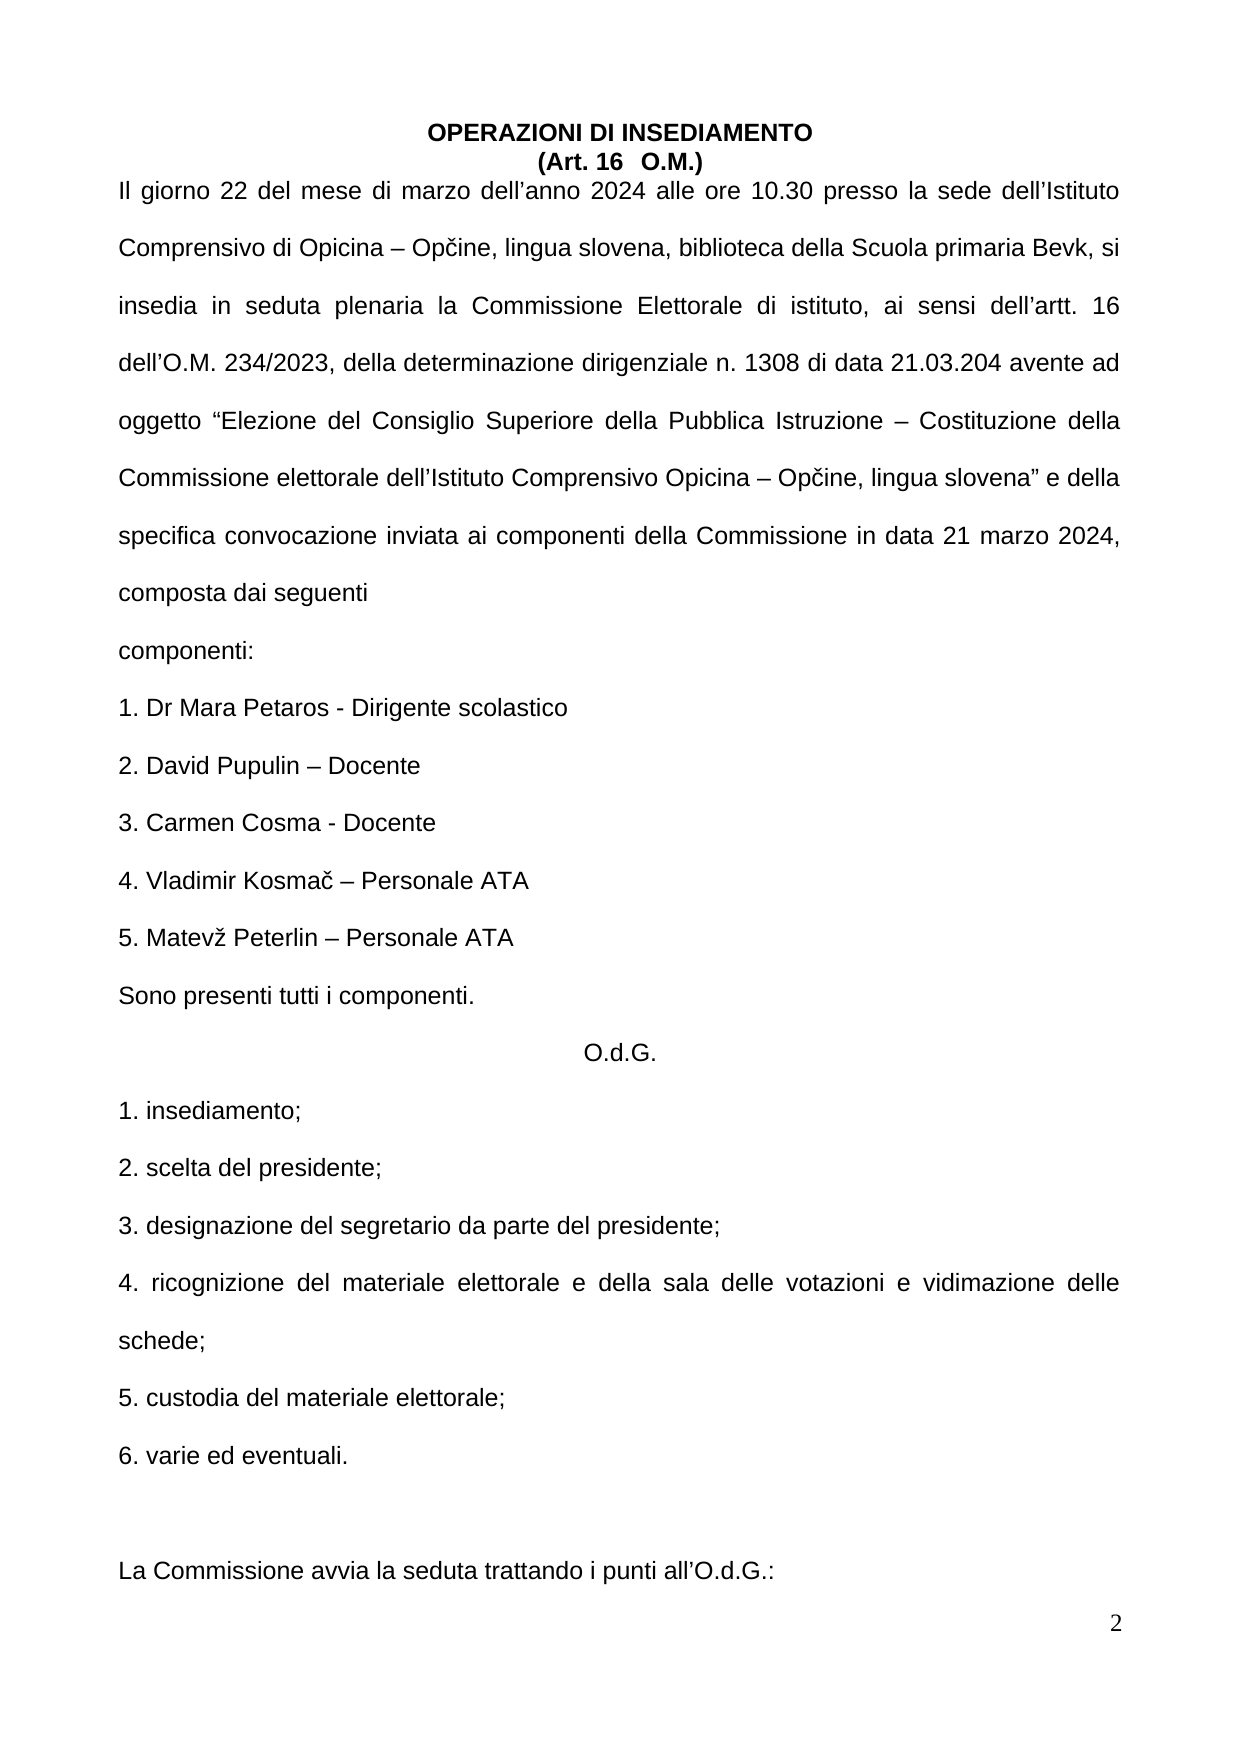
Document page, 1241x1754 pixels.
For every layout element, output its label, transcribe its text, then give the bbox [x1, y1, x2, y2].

text 3. Carmen Cosma - Docente [118, 808, 1122, 837]
text 3. designazione del segretario da parte del presidente; [118, 1211, 1122, 1239]
text 1. insediamento; [118, 1096, 1122, 1124]
text 2. David Pupulin – Docente [118, 751, 1122, 779]
text 2. scelta del presidente; [118, 1153, 1122, 1182]
text 5. Matevž Peterlin – Personale ATA [118, 923, 1122, 952]
text Il giorno 22 del mese di marzo dell’anno 2024 alle ore 10.30 presso la sede dell’Istituto Comprensivo di Opicina – Opčine, lingua slovena, biblioteca della Scuola primaria Bevk, si insedia in seduta plenaria la Commissione Elettorale di istituto, ai sensi dell’artt. 16 dell’O.M. 234/2023, della determinazione dirigenziale n. 1308 di data 21.03.204 avente ad oggetto “Elezione del Consiglio Superiore della Pubblica Istruzione – Costituzione della Commissione elettorale dell’Istituto Comprensivo Opicina – Opčine, lingua slovena” e della specifica convocazione inviata ai componenti della Commissione in data 21 marzo 2024, composta dai seguenti [118, 176, 1122, 607]
text 4. Vladimir Kosmač – Personale ATA [118, 866, 1122, 894]
text 6. varie ed eventuali. [118, 1441, 1122, 1469]
text (Art. 16 O.M.) [118, 147, 1122, 176]
text La Commissione avvia la seduta trattando i punti all’O.d.G.: [118, 1556, 1122, 1584]
text 1. Dr Mara Petaros - Dirigente scolastico [118, 693, 1122, 722]
text Sono presenti tutti i componenti. [118, 981, 1122, 1009]
text componenti: [118, 636, 1122, 664]
text 4. ricognizione del materiale elettorale e della sala delle votazioni e vidimazione delle schede; [118, 1268, 1122, 1354]
text OPERAZIONI DI INSEDIAMENTO [118, 118, 1122, 147]
text O.d.G. [118, 1038, 1122, 1067]
text 5. custodia del materiale elettorale; [118, 1383, 1122, 1412]
